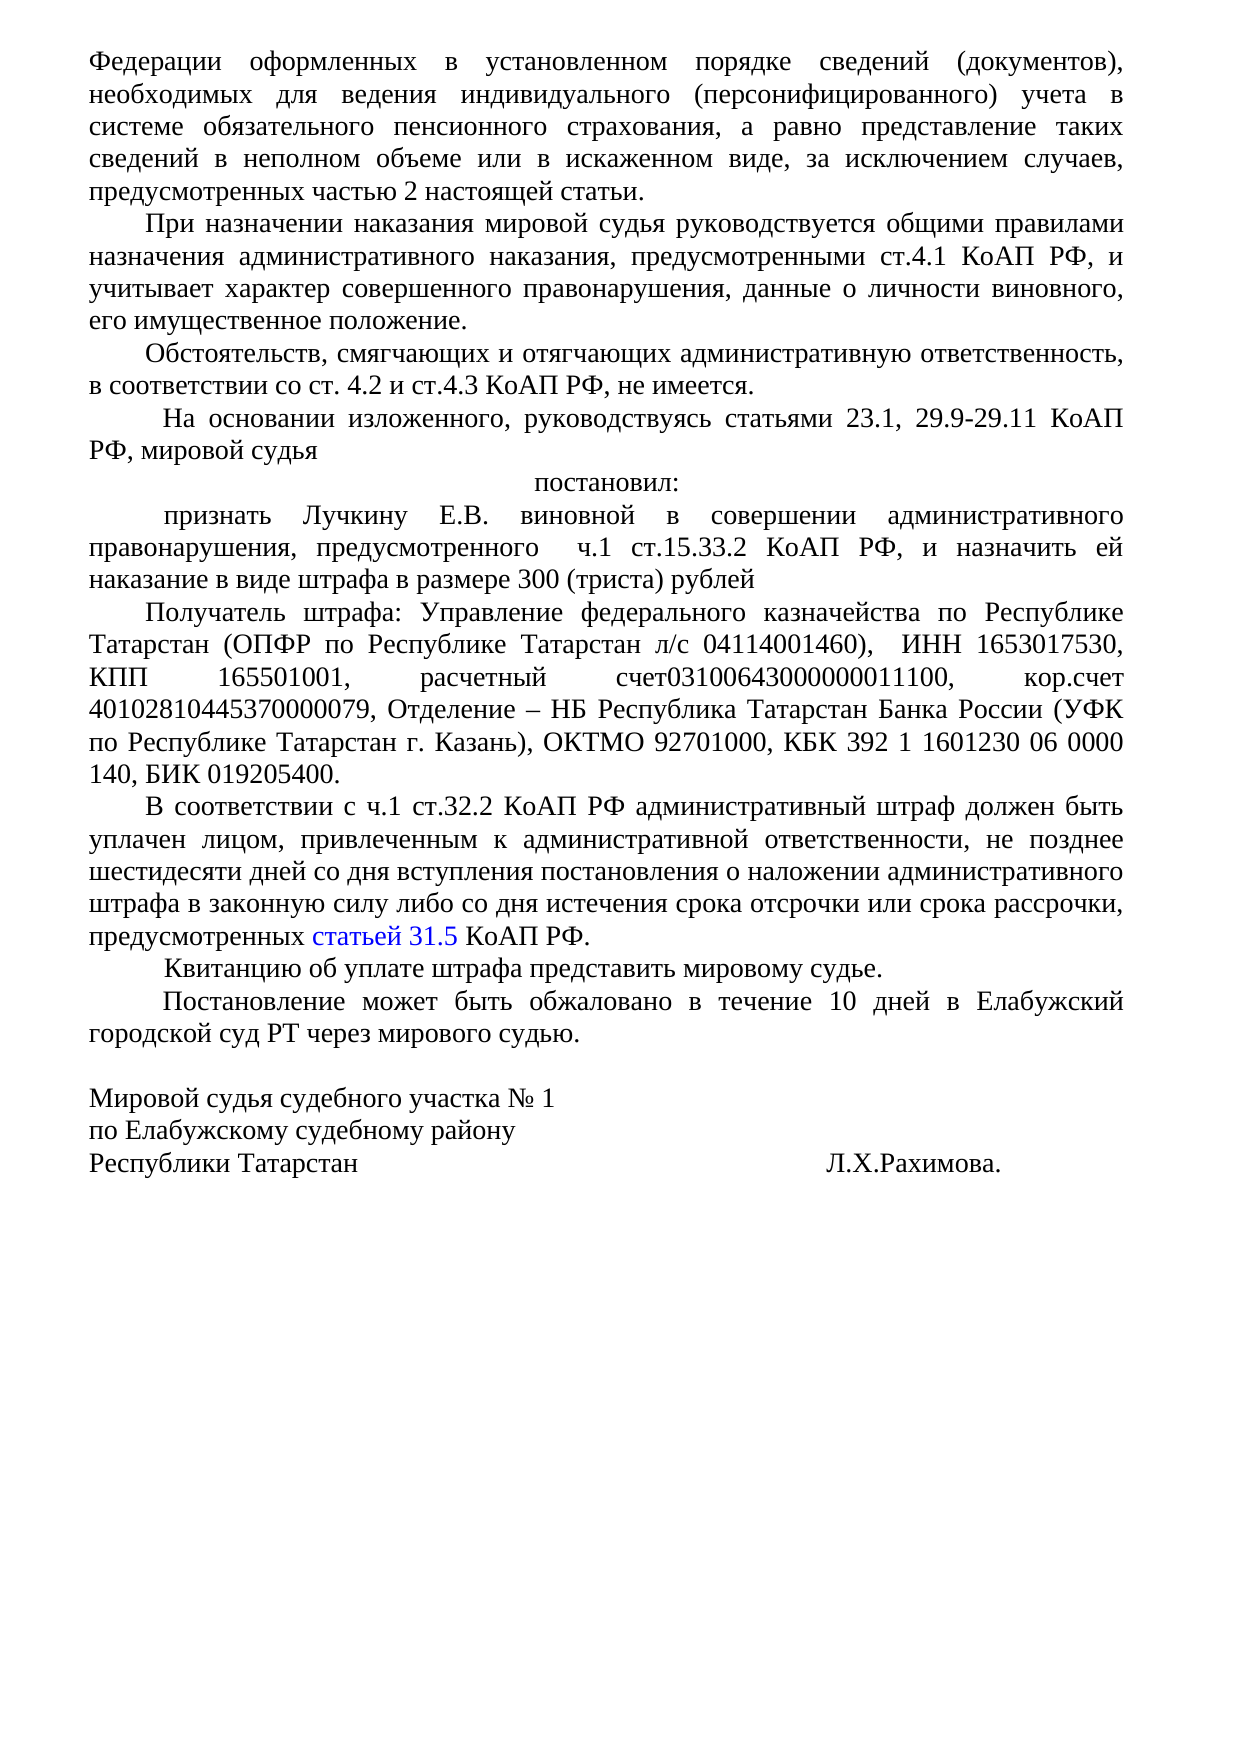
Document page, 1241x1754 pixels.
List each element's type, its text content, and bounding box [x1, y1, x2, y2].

text Обстоятельств, смягчающих и отягчающих административную ответственность, в соответствии со ст. 4.2 и ст.4.3 КоАП РФ, не имеется. [89, 336, 1125, 401]
text признать Лучкину Е.В. виновной в совершении административного правонарушения, предусмотренного ч.1 ст.15.33.2 КоАП РФ, и назначить ей наказание в виде штрафа в размере 300 (триста) рублей [89, 498, 1125, 595]
text Мировой судья судебного участка № 1 [89, 1081, 1125, 1113]
text по Елабужскому судебному району [89, 1113, 1125, 1146]
text На основании изложенного, руководствуясь статьями 23.1, 29.9-29.11 КоАП РФ, мировой судья [89, 401, 1125, 465]
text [89, 44, 1125, 206]
text Республики Татарстан Л.Х.Рахимова. [89, 1146, 1125, 1178]
text постановил: [89, 465, 1125, 498]
text Квитанцию об уплате штрафа представить мировому судье. [89, 951, 1125, 984]
text При назначении наказания мировой судья руководствуется общими правилами назначения административного наказания, предусмотренными ст.4.1 КоАП РФ, и учитывает характер совершенного правонарушения, данные о личности виновного, его имущественное положение. [89, 206, 1125, 336]
text Постановление может быть обжаловано в течение 10 дней в Елабужский городской суд РТ через мирового судью. [89, 984, 1125, 1048]
text В соответствии с ч.1 ст.32.2 КоАП РФ административный штраф должен быть уплачен лицом, привлеченным к административной ответственности, не позднее шестидесяти дней со дня вступления постановления о наложении административного штрафа в законную силу либо со дня истечения срока отсрочки или срока рассрочки, предусмотренных статьей 31.5 КоАП РФ. [89, 789, 1125, 951]
text Получатель штрафа: Управление федерального казначейства по Республике Татарстан (ОПФР по Республике Татарстан л/с 04114001460), ИНН 1653017530, КПП 165501001, расчетный счет03100643000000011100, кор.счет 40102810445370000079, Отделение – НБ Республика Татарстан Банка России (УФК по Республике Татарстан г. Казань), ОКТМО 92701000, КБК 392 1 1601230 06 0000 140, БИК 019205400. [89, 595, 1125, 789]
